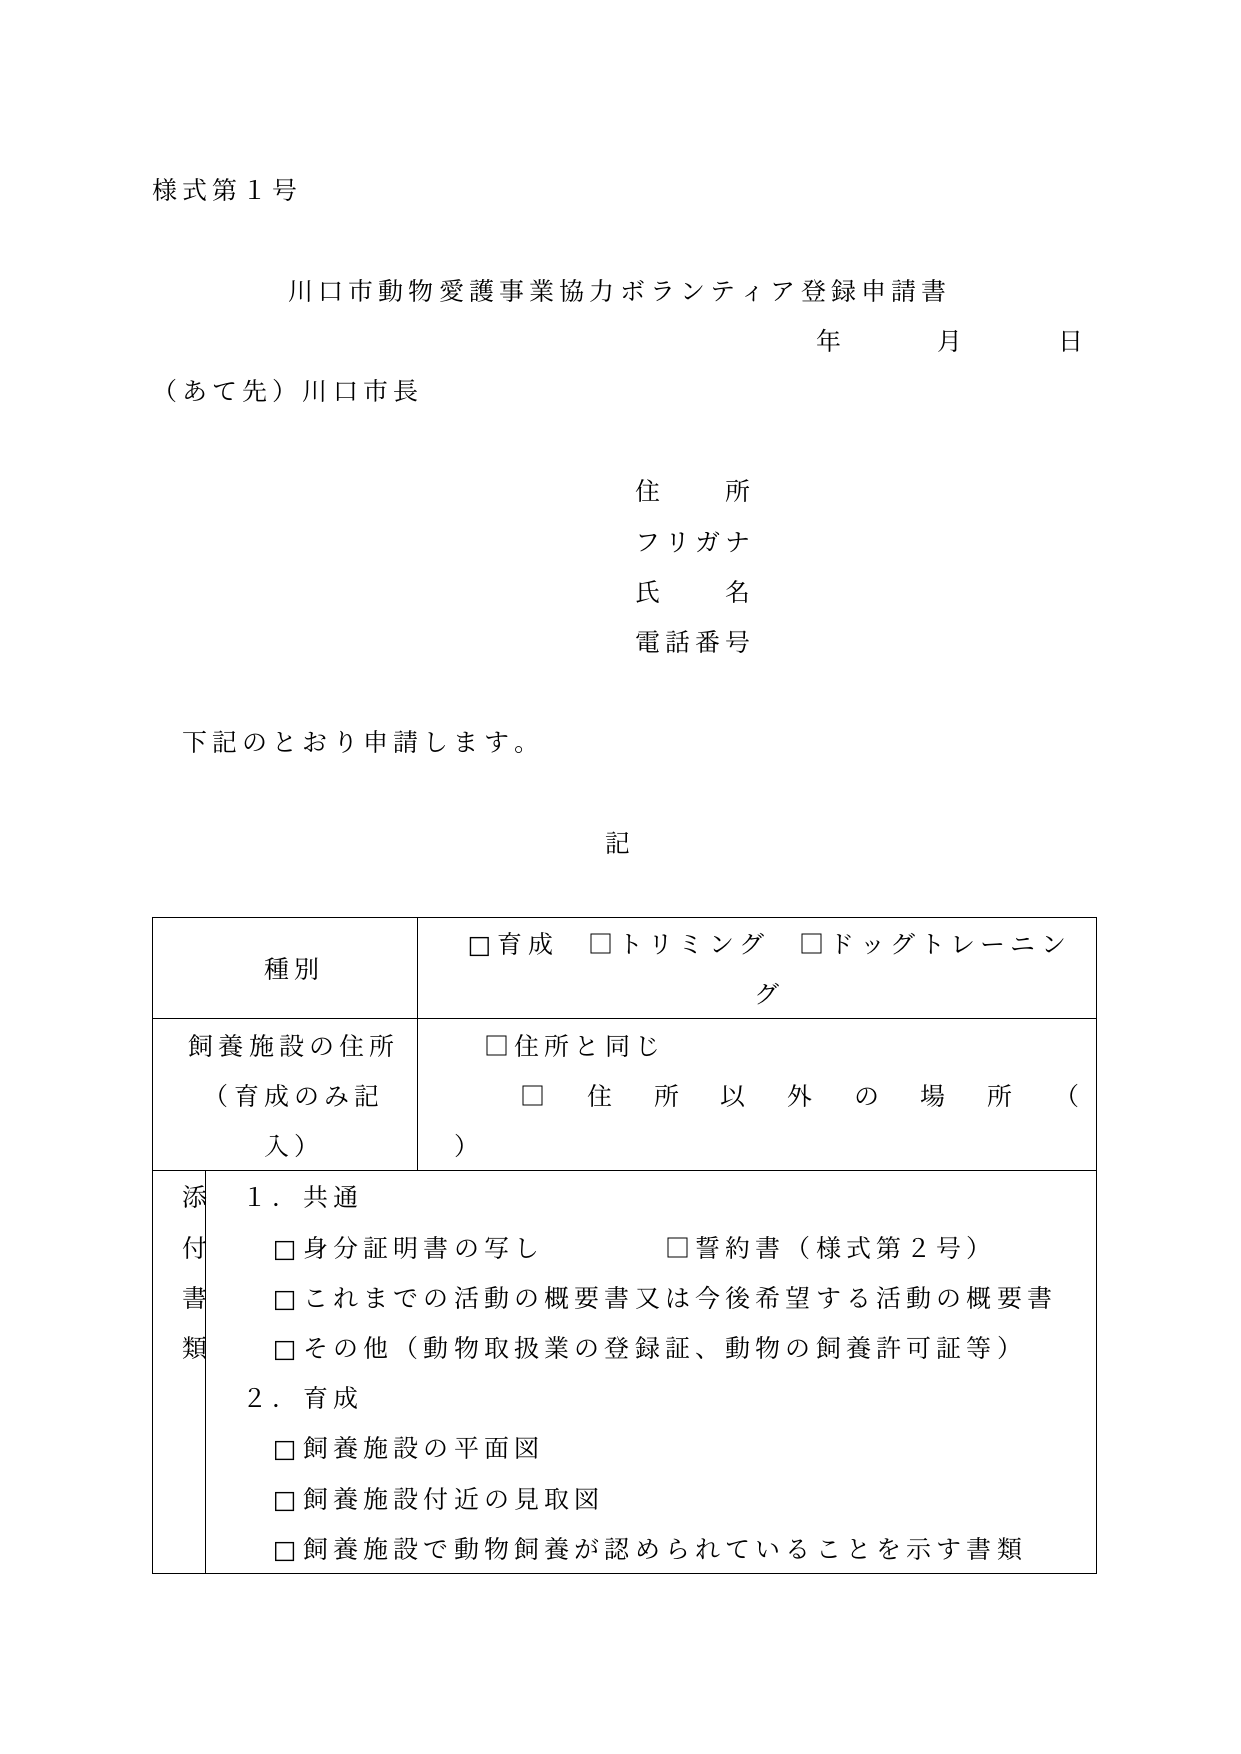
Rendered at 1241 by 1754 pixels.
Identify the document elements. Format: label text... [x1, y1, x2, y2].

text フリガナ [152, 515, 1088, 565]
text 電話番号 [152, 616, 1088, 666]
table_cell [206, 1171, 1096, 1573]
subtitle 記 [152, 816, 1088, 867]
table_cell □住所と同じ □住所以外の場所（ ） [418, 1019, 1096, 1170]
text 様式第１号 [152, 164, 1088, 214]
text 川口市動物愛護事業協力ボランティア登録申請書 [152, 264, 1088, 314]
text 下記のとおり申請します。 [152, 716, 1088, 766]
text 氏 名 [152, 565, 1088, 616]
text （あて先）川口市長 [152, 364, 1088, 415]
text 年 月 日 [152, 314, 1088, 364]
table_header 種別 [153, 918, 417, 1018]
table_cell 飼養施設の住所 （育成のみ記入） [153, 1019, 417, 1170]
text 住 所 [152, 465, 1088, 515]
table_header □育成 □トリミング □ドッグトレーニング [418, 918, 1096, 1018]
table_cell 添付書類 [153, 1171, 205, 1573]
